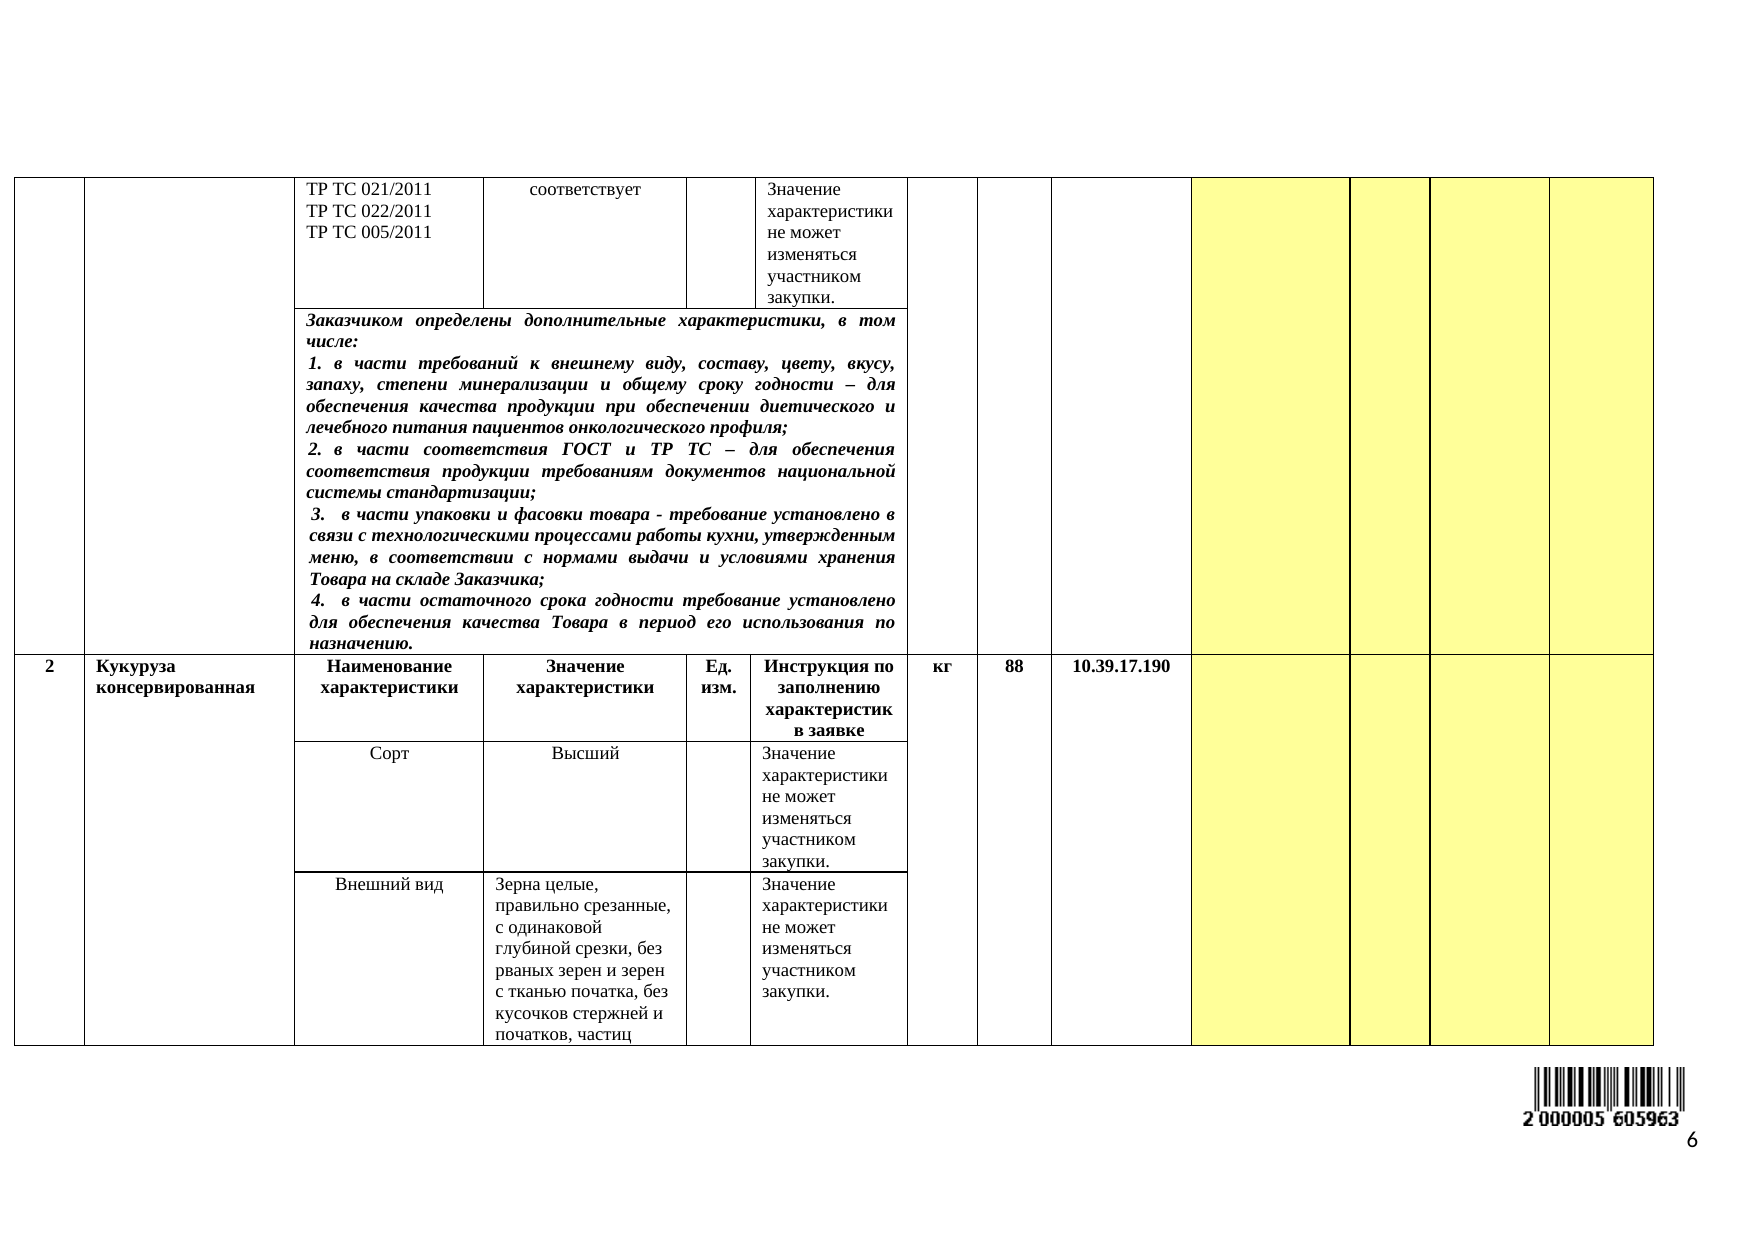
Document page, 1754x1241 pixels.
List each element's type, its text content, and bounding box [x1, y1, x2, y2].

table_cell Наименование характеристики [295, 655, 483, 741]
table_cell соответствует [484, 178, 686, 308]
table_cell [1550, 655, 1653, 1045]
table_cell Значение характеристики не может изменяться участником закупки. [756, 178, 907, 308]
table_cell Заказчиком определены дополнительные характеристики, в том числе: в части требований к внешнему виду, составу, цвету, вкусу, запаху, степени минерализации и общему сроку годности – для обеспечения качества продукции при обеспечении диетического и лечебного питания пациентов онкологического профиля; в части соответствия ГОСТ и ТР ТС – для обеспечения соответствия продукции требованиям документов национальной системы стандартизации; в части упаковки и фасовки товара - требование установлено в связи с технологическими процессами работы кухни, утвержденным меню, в соответствии с нормами выдачи и условиями хранения Товара на складе Заказчика; в части остаточного срока годности требование установлено для обеспечения качества Товара в период его использования по назначению. [295, 309, 907, 654]
table_cell Значение характеристики [484, 655, 686, 741]
table_cell [1431, 655, 1549, 1045]
table_cell 2 [15, 655, 84, 1045]
table_cell [1192, 655, 1349, 1045]
table_cell Значение характеристики не может изменяться участником закупки. [751, 873, 907, 1045]
table_cell [687, 873, 750, 1045]
table_cell Ед. изм. [687, 655, 750, 741]
table_cell кг [908, 655, 977, 1045]
table_cell Значение характеристики не может изменяться участником закупки. [751, 742, 907, 871]
table_cell Внешний вид [295, 873, 483, 1045]
table_cell Высший [484, 742, 686, 871]
table_cell [1351, 655, 1429, 1045]
table_cell Кукуруза консервированная [85, 655, 294, 1045]
table_cell [687, 178, 755, 308]
table_cell ТР ТС 021/2011 ТР ТС 022/2011 ТР ТС 005/2011 [295, 178, 483, 308]
table_cell Инструкция по заполнению характеристик в заявке [751, 655, 907, 741]
picture [1520, 1067, 1698, 1126]
table_cell 10.39.17.190 [1052, 655, 1191, 1045]
table_cell [687, 742, 750, 871]
table_cell 88 [978, 655, 1051, 1045]
table_cell Сорт [295, 742, 483, 871]
